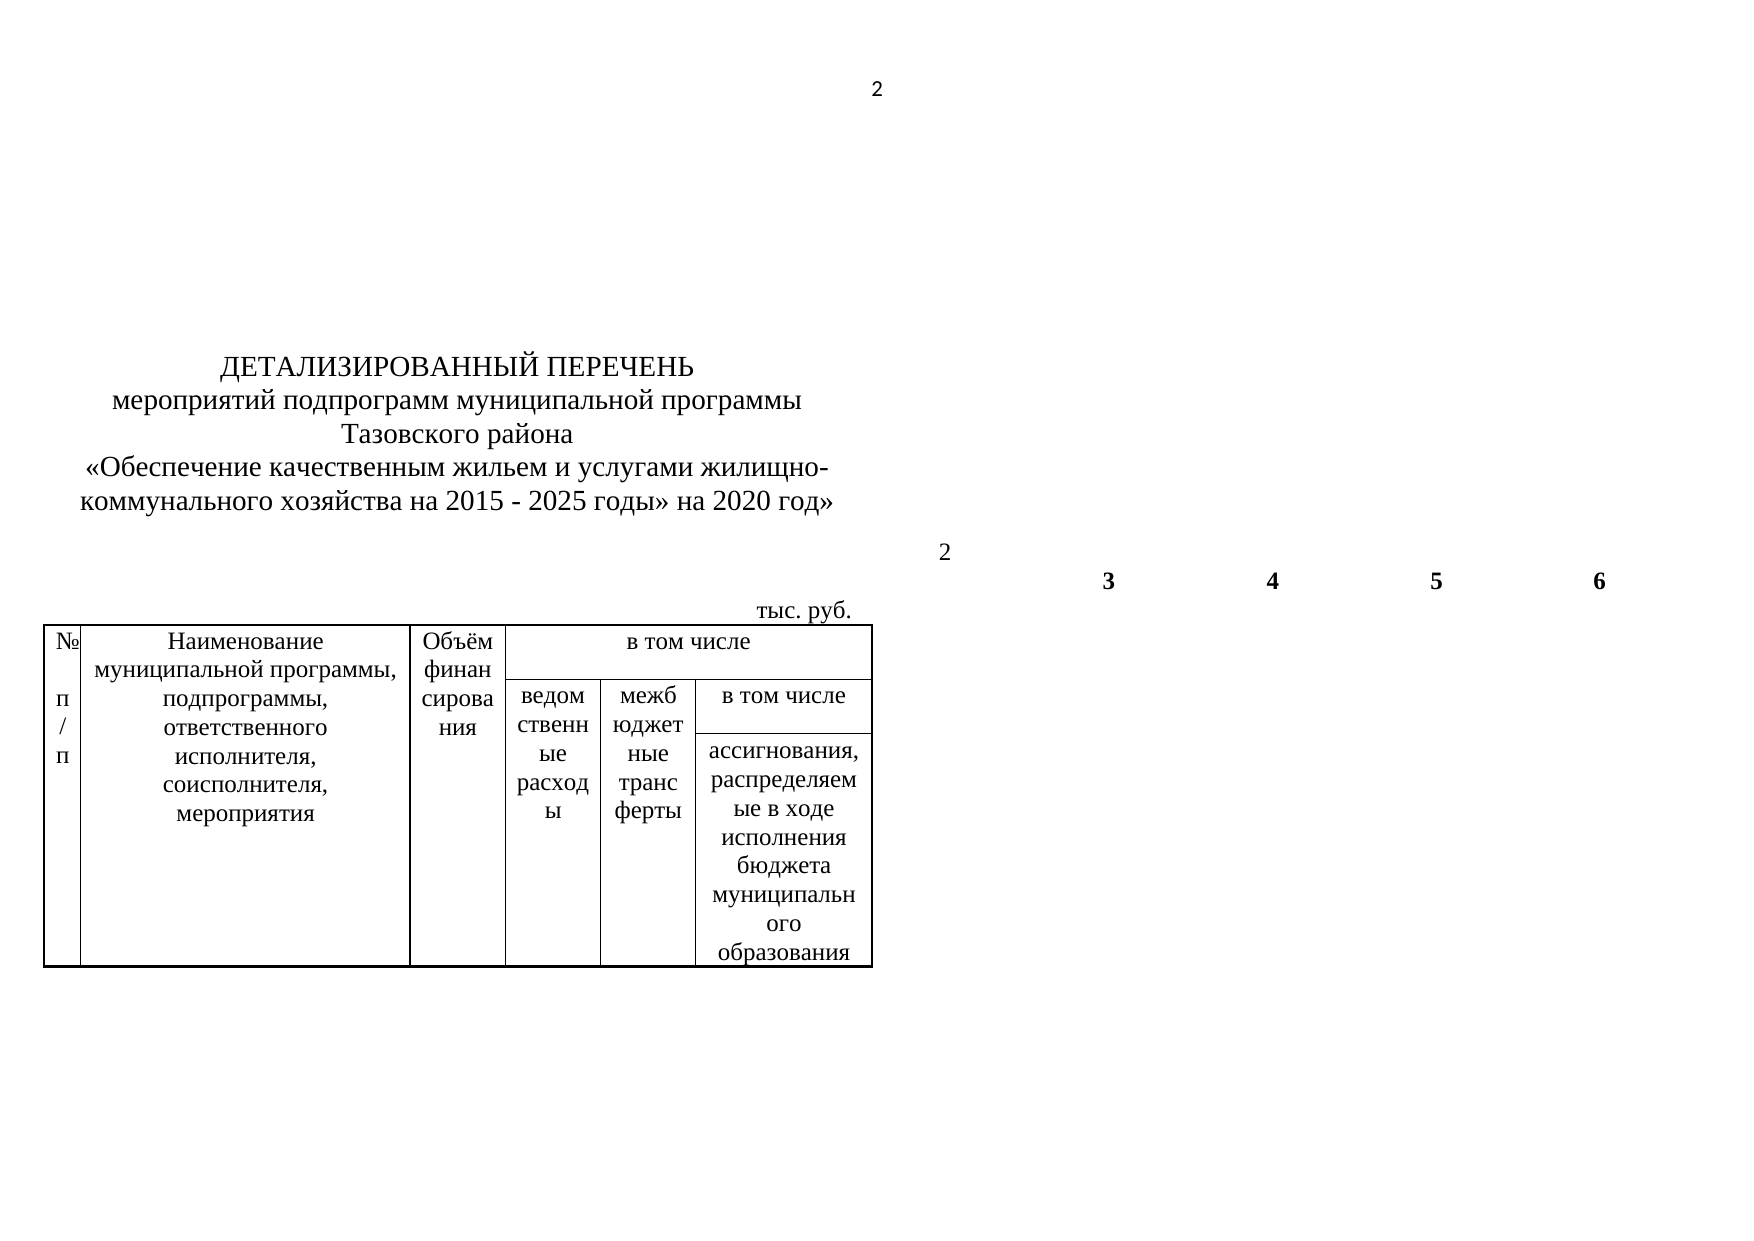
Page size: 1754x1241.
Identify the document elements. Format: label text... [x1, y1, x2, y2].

table_cell № п/п [45, 626, 80, 965]
table_cell тыс. руб. [51, 538, 863, 624]
table_cell 2 [863, 538, 1027, 624]
table_cell Наименование муниципальной программы, подпрограммы, ответственного исполнителя, соисполнителя, мероприятия [81, 626, 409, 965]
table_cell 3 [1027, 538, 1191, 624]
table_cell Объём финансирования [411, 626, 505, 965]
table_cell ведомственные расходы [506, 680, 600, 965]
table_cell ассигнования, распределяемые в ходе исполнения бюджета муниципального образования [696, 734, 871, 965]
table_cell 5 [1355, 538, 1518, 624]
table_cell в том числе [506, 626, 871, 678]
table_cell в том числе [696, 680, 871, 733]
table_cell 6 [1519, 538, 1680, 624]
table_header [51, 148, 863, 537]
table_cell межбюджетные трансферты [601, 680, 695, 965]
table_cell 4 [1191, 538, 1354, 624]
